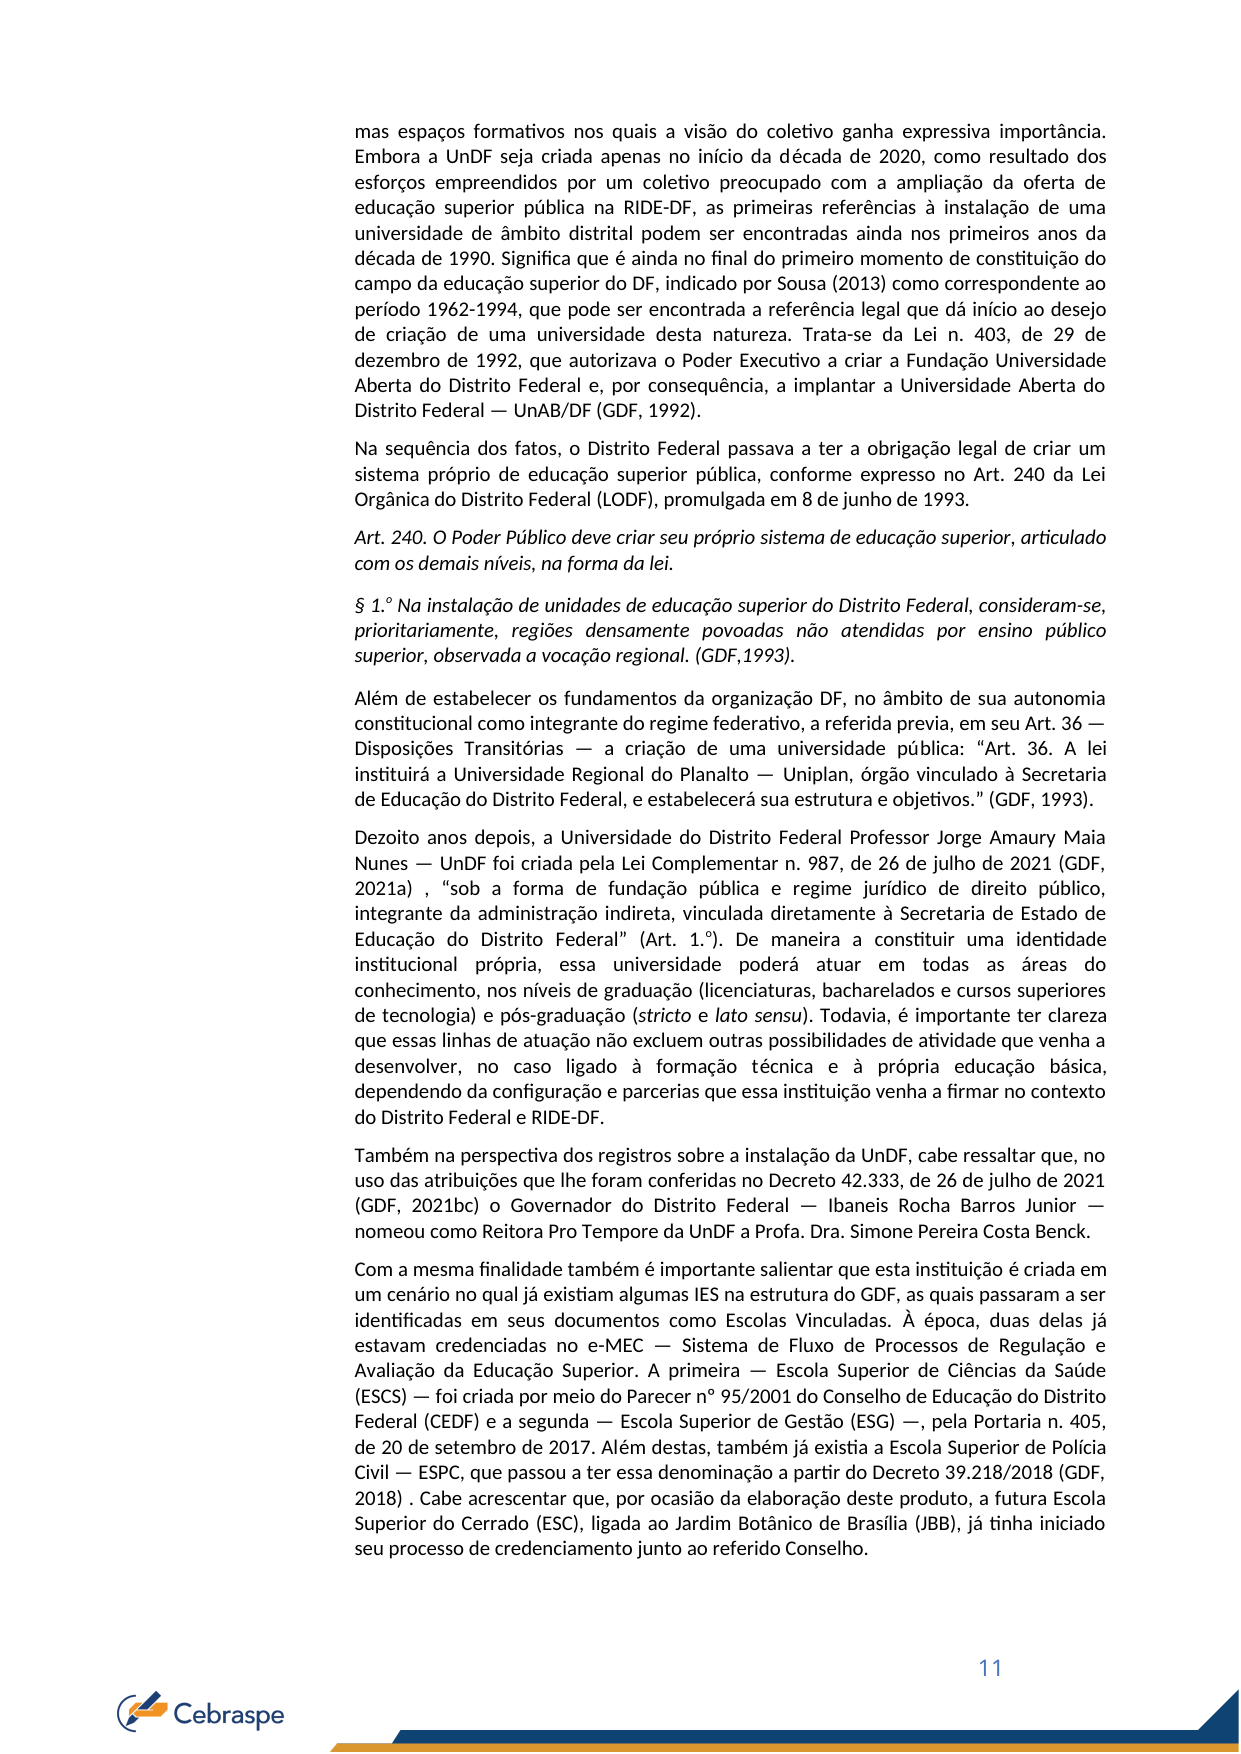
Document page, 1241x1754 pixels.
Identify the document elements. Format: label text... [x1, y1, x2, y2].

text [354, 118, 1107, 423]
text Art. 240. O Poder Público deve criar seu próprio sistema de educação superior, articulado com os demais níveis, na forma da lei. [354, 524, 1107, 575]
picture [0, 1659, 1239, 1752]
text Dezoito anos depois, a Universidade do Distrito Federal Professor Jorge Amaury Maia Nunes — UnDF foi criada pela Lei Complementar n. 987, de 26 de julho de 2021 (GDF, 2021a) , “sob a forma de fundação pública e regime jurídico de direito público, integrante da administração indireta, vinculada diretamente à Secretaria de Estado de Educação do Distrito Federal” (Art. 1.o). De maneira a constituir uma identidade institucional própria, essa universidade poderá atuar em todas as áreas do conhecimento, nos níveis de graduação (licenciaturas, bacharelados e cursos superiores de tecnologia) e pós-graduação (stricto e lato sensu). Todavia, é importante ter clareza que essas linhas de atuação não excluem outras possibilidades de atividade que venha a desenvolver, no caso ligado à formação técnica e à própria educação básica, dependendo da configuração e parcerias que essa instituição venha a firmar no contexto do Distrito Federal e RIDE-DF. [354, 824, 1107, 1129]
text Na sequência dos fatos, o Distrito Federal passava a ter a obrigação legal de criar um sistema próprio de educação superior pública, conforme expresso no Art. 240 da Lei Orgânica do Distrito Federal (LODF), promulgada em 8 de junho de 1993. [354, 436, 1107, 512]
text Com a mesma finalidade também é importante salientar que esta instituição é criada em um cenário no qual já existiam algumas IES na estrutura do GDF, as quais passaram a ser identificadas em seus documentos como Escolas Vinculadas. À época, duas delas já estavam credenciadas no e-MEC — Sistema de Fluxo de Processos de Regulação e Avaliação da Educação Superior. A primeira — Escola Superior de Ciências da Saúde (ESCS) — foi criada por meio do Parecer nº 95/2001 do Conselho de Educação do Distrito Federal (CEDF) e a segunda — Escola Superior de Gestão (ESG) —, pela Portaria n. 405, de 20 de setembro de 2017. Além destas, também já existia a Escola Superior de Polícia Civil — ESPC, que passou a ter essa denominação a partir do Decreto 39.218/2018 (GDF, 2018) . Cabe acrescentar que, por ocasião da elaboração deste produto, a futura Escola Superior do Cerrado (ESC), ligada ao Jardim Botânico de Brasília (JBB), já tinha iniciado seu processo de credenciamento junto ao referido Conselho. [354, 1256, 1107, 1561]
text Também na perspectiva dos registros sobre a instalação da UnDF, cabe ressaltar que, no uso das atribuições que lhe foram conferidas no Decreto 42.333, de 26 de julho de 2021 (GDF, 2021bc) o Governador do Distrito Federal — Ibaneis Rocha Barros Junior — nomeou como Reitora Pro Tempore da UnDF a Profa. Dra. Simone Pereira Costa Benck. [354, 1142, 1107, 1243]
text § 1.o Na instalação de unidades de educação superior do Distrito Federal, consideram-se, prioritariamente, regiões densamente povoadas não atendidas por ensino público superior, observada a vocação regional. (GDF,1993). [354, 592, 1107, 668]
text Além de estabelecer os fundamentos da organização DF, no âmbito de sua autonomia constitucional como integrante do regime federativo, a referida previa, em seu Art. 36 — Disposições Transitórias — a criação de uma universidade pública: “Art. 36. A lei instituirá a Universidade Regional do Planalto — Uniplan, órgão vinculado à Secretaria de Educação do Distrito Federal, e estabelecerá sua estrutura e objetivos.” (GDF, 1993). [354, 685, 1107, 812]
